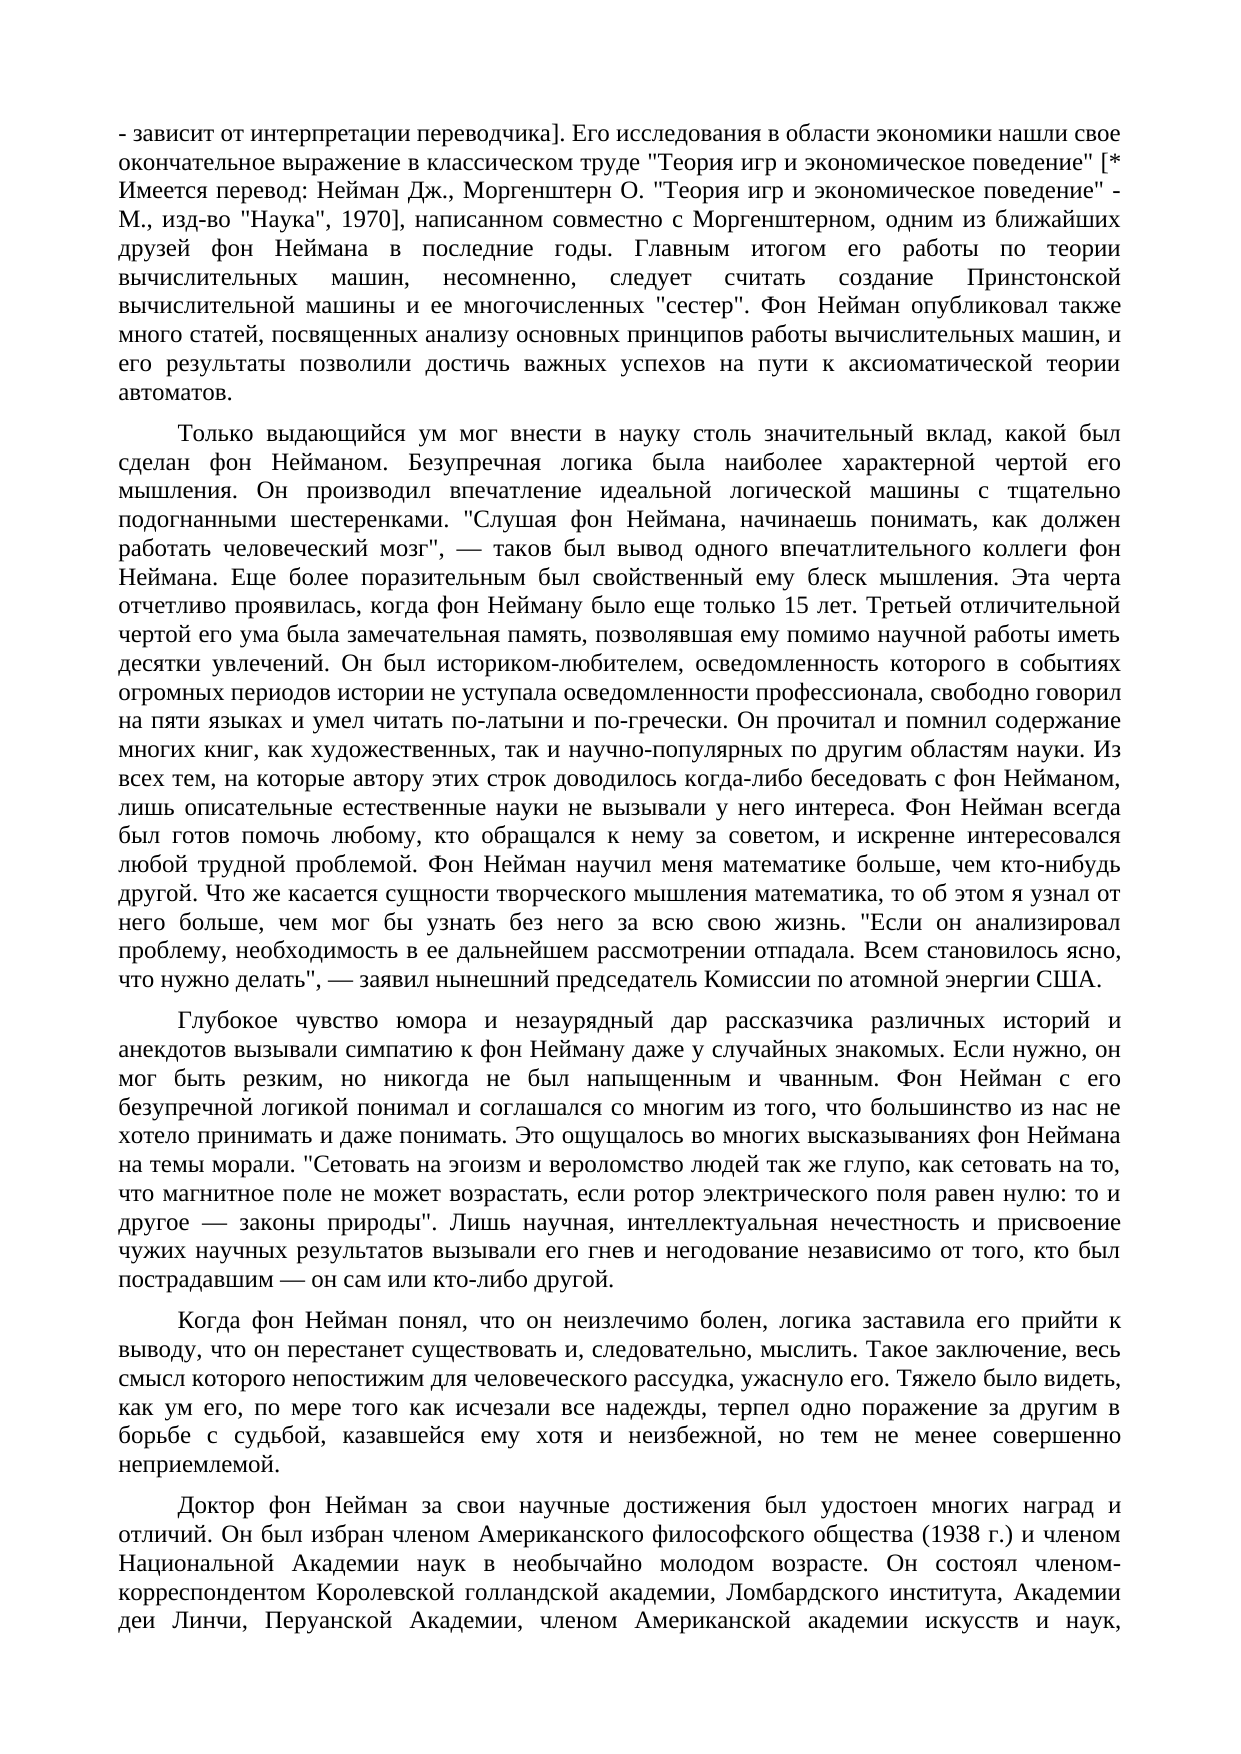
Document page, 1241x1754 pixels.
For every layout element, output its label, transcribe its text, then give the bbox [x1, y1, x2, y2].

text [118, 118, 1122, 406]
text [118, 1491, 1122, 1634]
text Глубокое чувство юмора и незаурядный дар рассказчика различных историй и анекдотов вызывали симпатию к фон Нейману даже у случайных знакомых. Если нужно, он мог быть резким, но никогда не был напыщенным и чванным. Фон Нейман с его безупречной логикой понимал и соглашался со многим из того, что большинство из нас не хотело принимать и даже понимать. Это ощущалось во многих высказываниях фон Неймана на темы морали. "Сетовать на эгоизм и вероломство людей так же глупо, как сетовать на то, что магнитное поле не может возрастать, если ротор электрического поля равен нулю: то и другое — законы природы". Лишь научная, интеллектуальная нечестность и присвоение чужих научных результатов вызывали его гнев и негодование независимо от того, кто был пострадавшим — он сам или кто-либо другой. [118, 1006, 1122, 1293]
text Только выдающийся ум мог внести в науку столь значительный вклад, какой был сделан фон Нейманом. Безупречная логика была наиболее характерной чертой его мышления. Он производил впечатление идеальной логической машины с тщательно подогнанными шестеренками. "Слушая фон Неймана, начинаешь понимать, как должен работать человеческий мозг", — таков был вывод одного впечатлительного коллеги фон Неймана. Еще более поразительным был свойственный ему блеск мышления. Эта черта отчетливо проявилась, когда фон Нейману было еще только 15 лет. Третьей отличительной чертой его ума была замечательная память, позволявшая ему помимо научной работы иметь десятки увлечений. Он был историком-любителем, осведомленность которого в событиях огромных периодов истории не уступала осведомленности профессионала, свободно говорил на пяти языках и умел читать по-латыни и по-гречески. Он прочитал и помнил содержание многих книг, как художественных, так и научно-популярных по другим областям науки. Из всех тем, на которые автору этих строк доводилось когда-либо беседовать с фон Нейманом, лишь описательные естественные науки не вызывали у него интереса. Фон Нейман всегда был готов помочь любому, кто обращался к нему за советом, и искренне интересовался любой трудной проблемой. Фон Нейман научил меня математике больше, чем кто-нибудь другой. Что же касается сущности творческого мышления математика, то об этом я узнал от него больше, чем мог бы узнать без него за всю свою жизнь. "Если он анализировал проблему, необходимость в ее дальнейшем рассмотрении отпадала. Всем становилось ясно, что нужно делать", — заявил нынешний председатель Комиссии по атомной энергии США. [118, 418, 1122, 993]
text Когда фон Нейман понял, что он неизлечимо болен, логика заставила его прийти к выводу, что он перестанет существовать и, следовательно, мыслить. Такое заключение, весь смысл которoro непостижим для человеческого рассудка, ужаснуло его. Тяжело было видеть, как ум его, по мере того как исчезали все надежды, терпел одно поражение за другим в борьбе с судьбой, казавшейся ему хотя и неизбежной, но тем не менее совершенно неприемлемой. [118, 1306, 1122, 1478]
